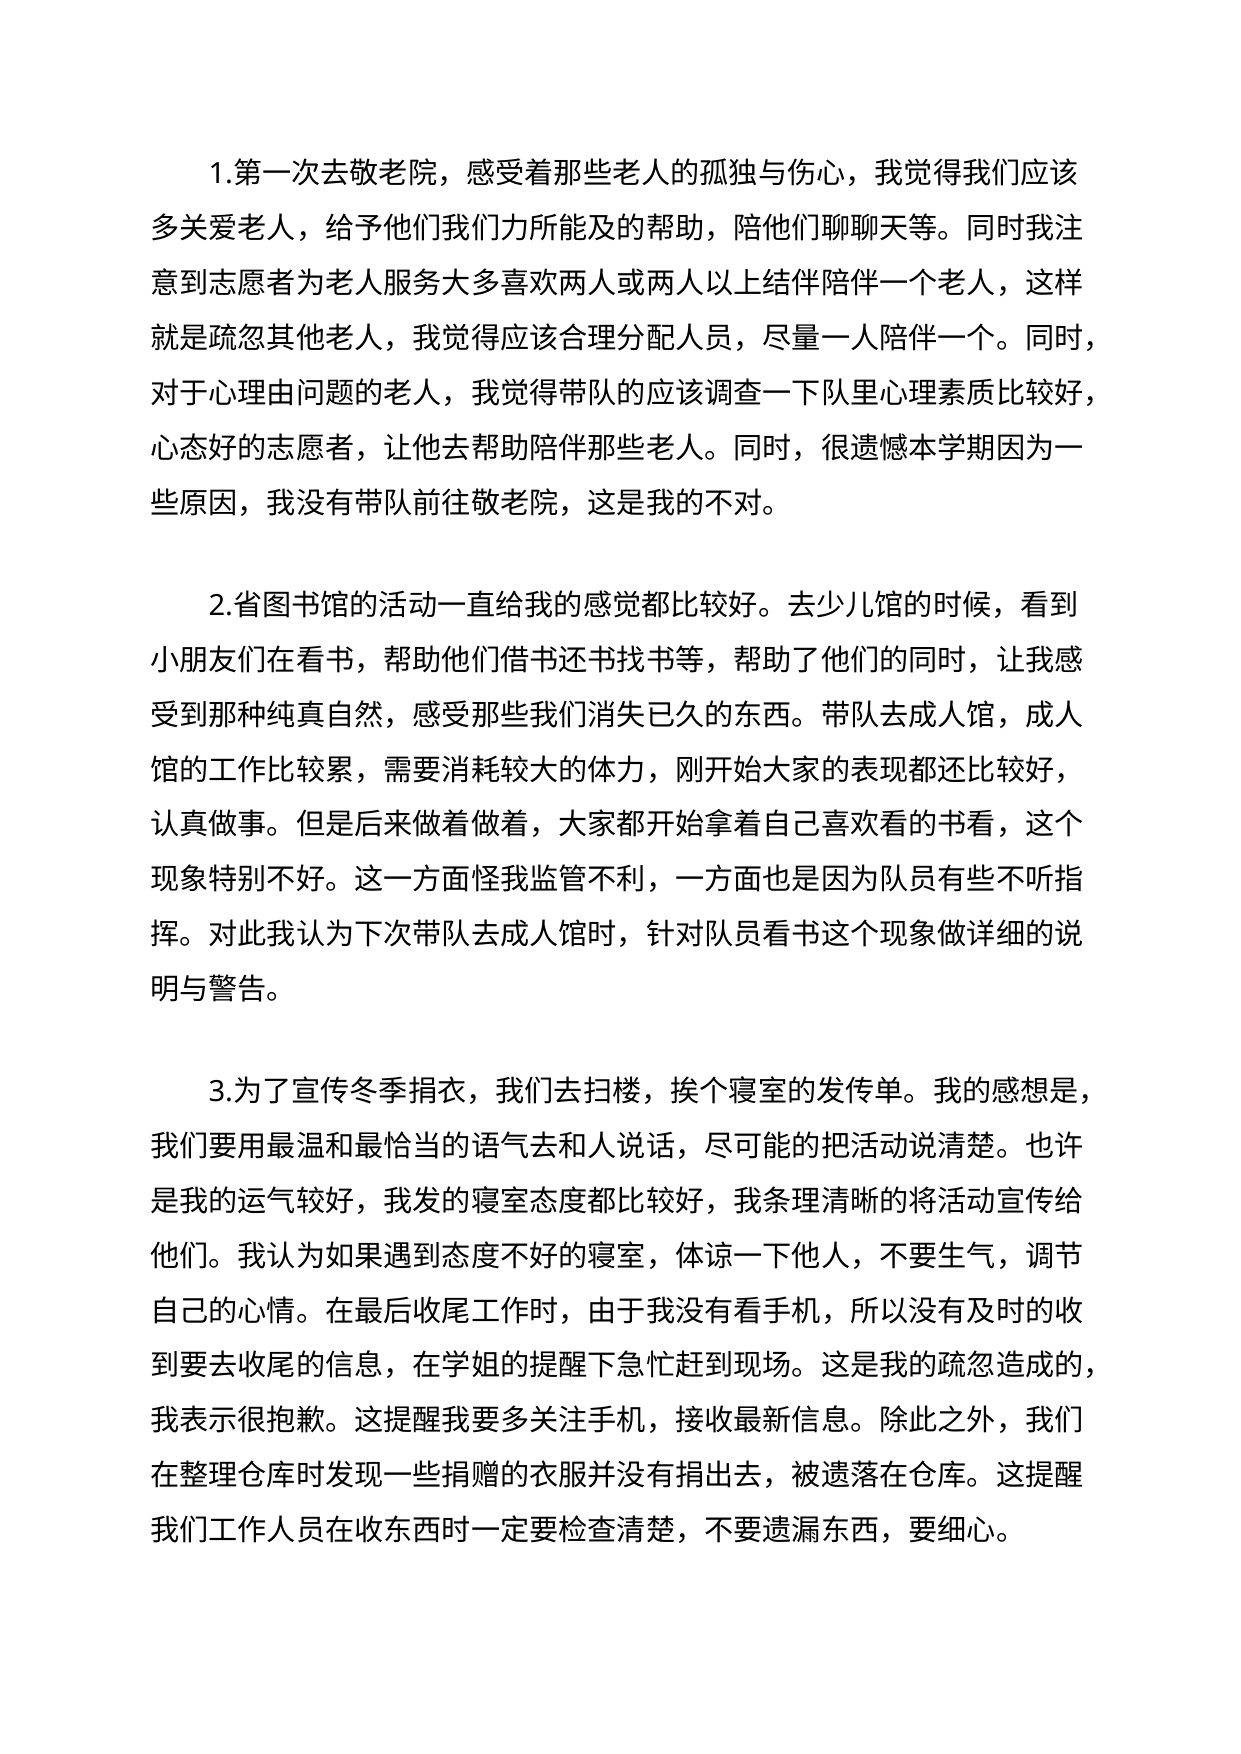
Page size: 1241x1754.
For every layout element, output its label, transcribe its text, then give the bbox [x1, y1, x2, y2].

text 1.第一次去敬老院，感受着那些老人的孤独与伤心，我觉得我们应该多关爱老人，给予他们我们力所能及的帮助，陪他们聊聊天等。同时我注意到志愿者为老人服务大多喜欢两人或两人以上结伴陪伴一个老人，这样就是疏忽其他老人，我觉得应该合理分配人员，尽量一人陪伴一个。同时，对于心理由问题的老人，我觉得带队的应该调查一下队里心理素质比较好，心态好的志愿者，让他去帮助陪伴那些老人。同时，很遗憾本学期因为一些原因，我没有带队前往敬老院，这是我的不对。 [150, 150, 1090, 522]
text 2.省图书馆的活动一直给我的感觉都比较好。去少儿馆的时候，看到小朋友们在看书，帮助他们借书还书找书等，帮助了他们的同时，让我感受到那种纯真自然，感受那些我们消失已久的东西。带队去成人馆，成人馆的工作比较累，需要消耗较大的体力，刚开始大家的表现都还比较好，认真做事。但是后来做着做着，大家都开始拿着自己喜欢看的书看，这个现象特别不好。这一方面怪我监管不利，一方面也是因为队员有些不听指挥。对此我认为下次带队去成人馆时，针对队员看书这个现象做详细的说明与警告。 [150, 581, 1090, 1008]
text 3.为了宣传冬季捐衣，我们去扫楼，挨个寝室的发传单。我的感想是，我们要用最温和最恰当的语气去和人说话，尽可能的把活动说清楚。也许是我的运气较好，我发的寝室态度都比较好，我条理清晰的将活动宣传给他们。我认为如果遇到态度不好的寝室，体谅一下他人，不要生气，调节自己的心情。在最后收尾工作时，由于我没有看手机，所以没有及时的收到要去收尾的信息，在学姐的提醒下急忙赶到现场。这是我的疏忽造成的，我表示很抱歉。这提醒我要多关注手机，接收最新信息。除此之外，我们在整理仓库时发现一些捐赠的衣服并没有捐出去，被遗落在仓库。这提醒我们工作人员在收东西时一定要检查清楚，不要遗漏东西，要细心。 [150, 1067, 1090, 1549]
